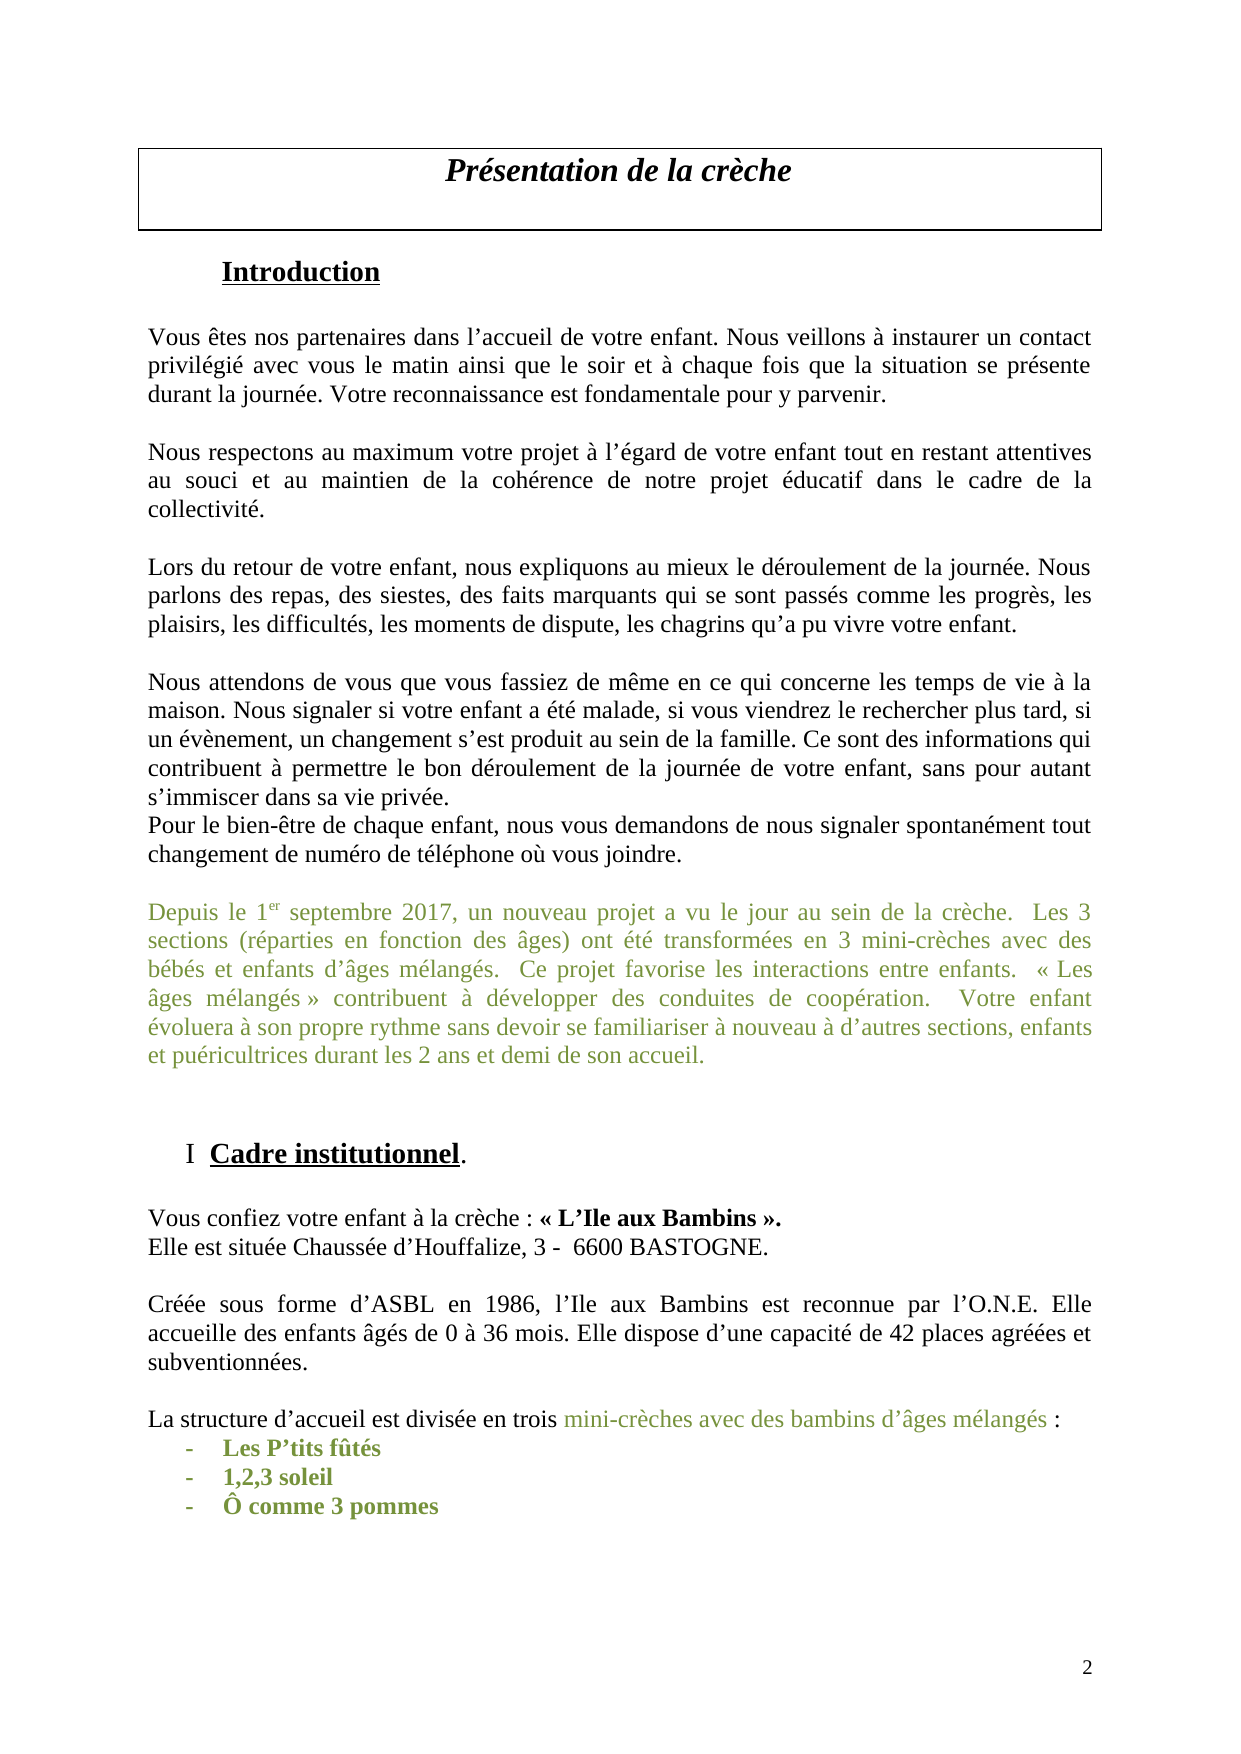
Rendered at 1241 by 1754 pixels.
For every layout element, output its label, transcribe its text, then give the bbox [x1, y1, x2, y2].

text Présentation de la crèche [139, 149, 1101, 189]
text I Cadre institutionnel. [185, 1136, 1093, 1170]
text Depuis le 1er septembre 2017, un nouveau projet a vu le jour au sein de la crèche. Les 3 sections (réparties en fonction des âges) ont été transformées en 3 mini-crèches avec des bébés et enfants d’âges mélangés. Ce projet favorise les interactions entre enfants. « Les âges mélangés » contribuent à développer des conduites de coopération. Votre enfant évoluera à son propre rythme sans devoir se familiariser à nouveau à d’autres sections, enfants et puéricultrices durant les 2 ans et demi de son accueil. [148, 897, 1093, 1069]
text Nous respectons au maximum votre projet à l’égard de votre enfant tout en restant attentives au souci et au maintien de la cohérence de notre projet éducatif dans le cadre de la collectivité. [148, 437, 1093, 523]
text Elle est située Chaussée d’Houffalize, 3 - 6600 BASTOGNE. [148, 1232, 1093, 1261]
list 1,2,3 soleil [185, 1462, 1093, 1491]
list Ô comme 3 pommes [185, 1491, 1093, 1519]
list Les P’tits fûtés [185, 1433, 1093, 1462]
text Créée sous forme d’ASBL en 1986, l’Ile aux Bambins est reconnue par l’O.N.E. Elle accueille des enfants âgés de 0 à 36 mois. Elle dispose d’une capacité de 42 places agréées et subventionnées. [148, 1289, 1093, 1376]
text Pour le bien-être de chaque enfant, nous vous demandons de nous signaler spontanément tout changement de numéro de téléphone où vous joindre. [148, 810, 1093, 868]
text Vous confiez votre enfant à la crèche : « L’Ile aux Bambins ». [148, 1203, 1093, 1232]
text Vous êtes nos partenaires dans l’accueil de votre enfant. Nous veillons à instaurer un contact privilégié avec vous le matin ainsi que le soir et à chaque fois que la situation se présente durant la journée. Votre reconnaissance est fondamentale pour y parvenir. [148, 322, 1093, 408]
text Lors du retour de votre enfant, nous expliquons au mieux le déroulement de la journée. Nous parlons des repas, des siestes, des faits marquants qui se sont passés comme les progrès, les plaisirs, les difficultés, les moments de dispute, les chagrins qu’a pu vivre votre enfant. [148, 552, 1093, 638]
text Nous attendons de vous que vous fassiez de même en ce qui concerne les temps de vie à la maison. Nous signaler si votre enfant a été malade, si vous viendrez le rechercher plus tard, si un évènement, un changement s’est produit au sein de la famille. Ce sont des informations qui contribuent à permettre le bon déroulement de la journée de votre enfant, sans pour autant s’immiscer dans sa vie privée. [148, 667, 1093, 810]
text Introduction [185, 254, 1093, 288]
text La structure d’accueil est divisée en trois mini-crèches avec des bambins d’âges mélangés : [148, 1404, 1093, 1433]
